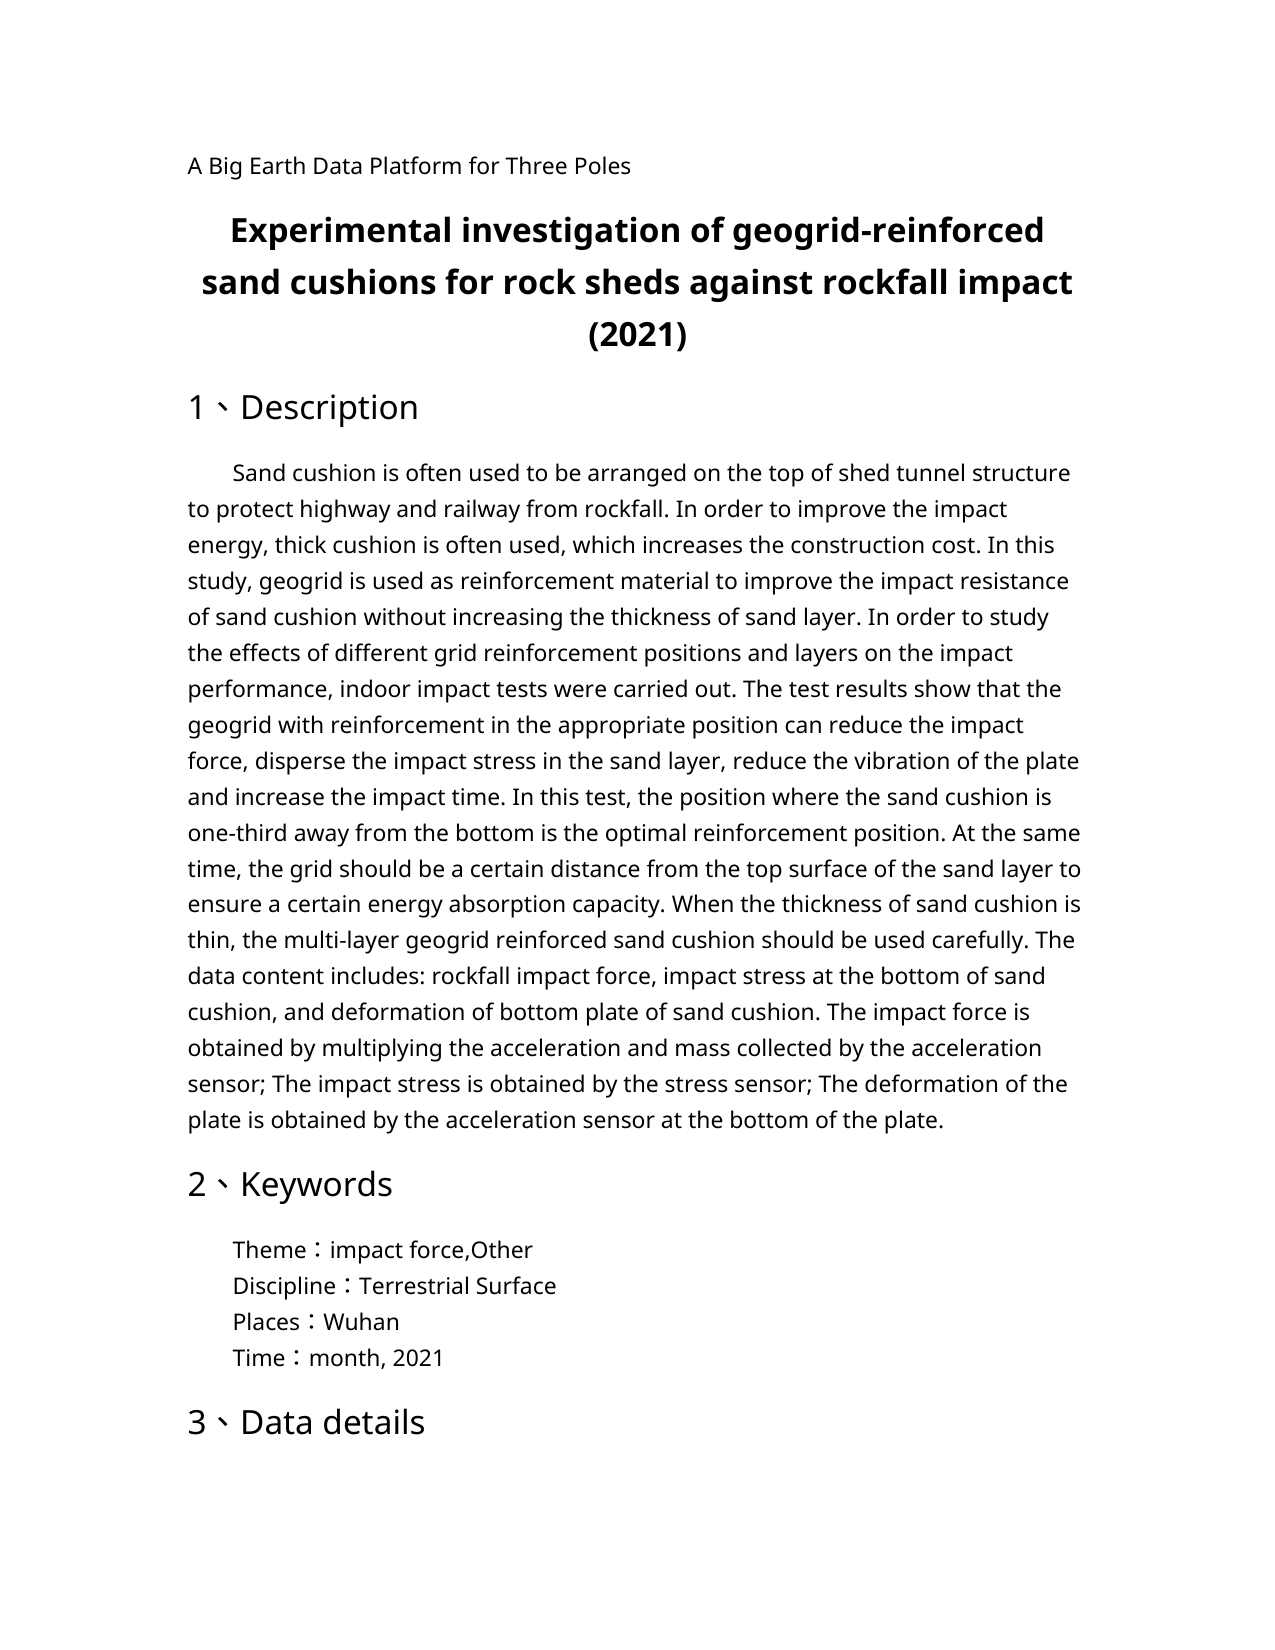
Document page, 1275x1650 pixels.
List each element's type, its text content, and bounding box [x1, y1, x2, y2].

text 2、Keywords [187, 1161, 1087, 1206]
text Sand cushion is often used to be arranged on the top of shed tunnel structure to protect highway and railway from rockfall. In order to improve the impact energy, thick cushion is often used, which increases the construction cost. In this study, geogrid is used as reinforcement material to improve the impact resistance of sand cushion without increasing the thickness of sand layer. In order to study the effects of different grid reinforcement positions and layers on the impact performance, indoor impact tests were carried out. The test results show that the geogrid with reinforcement in the appropriate position can reduce the impact force, disperse the impact stress in the sand layer, reduce the vibration of the plate and increase the impact time. In this test, the position where the sand cushion is one-third away from the bottom is the optimal reinforcement position. At the same time, the grid should be a certain distance from the top surface of the sand layer to ensure a certain energy absorption capacity. When the thickness of sand cushion is thin, the multi-layer geogrid reinforced sand cushion should be used carefully. The data content includes: rockfall impact force, impact stress at the bottom of sand cushion, and deformation of bottom plate of sand cushion. The impact force is obtained by multiplying the acceleration and mass collected by the acceleration sensor; The impact stress is obtained by the stress sensor; The deformation of the plate is obtained by the acceleration sensor at the bottom of the plate. [187, 457, 1087, 1135]
text 1、Description [187, 384, 1087, 429]
text Experimental investigation of geogrid-reinforced sand cushions for rock sheds against rockfall impact (2021) [187, 207, 1087, 357]
text A Big Earth Data Platform for Three Poles [187, 150, 1087, 181]
text Theme：impact force,Other Discipline：Terrestrial Surface Places：Wuhan Time：month, 2021 [232, 1234, 1087, 1373]
text 3、Data details [187, 1398, 1087, 1444]
